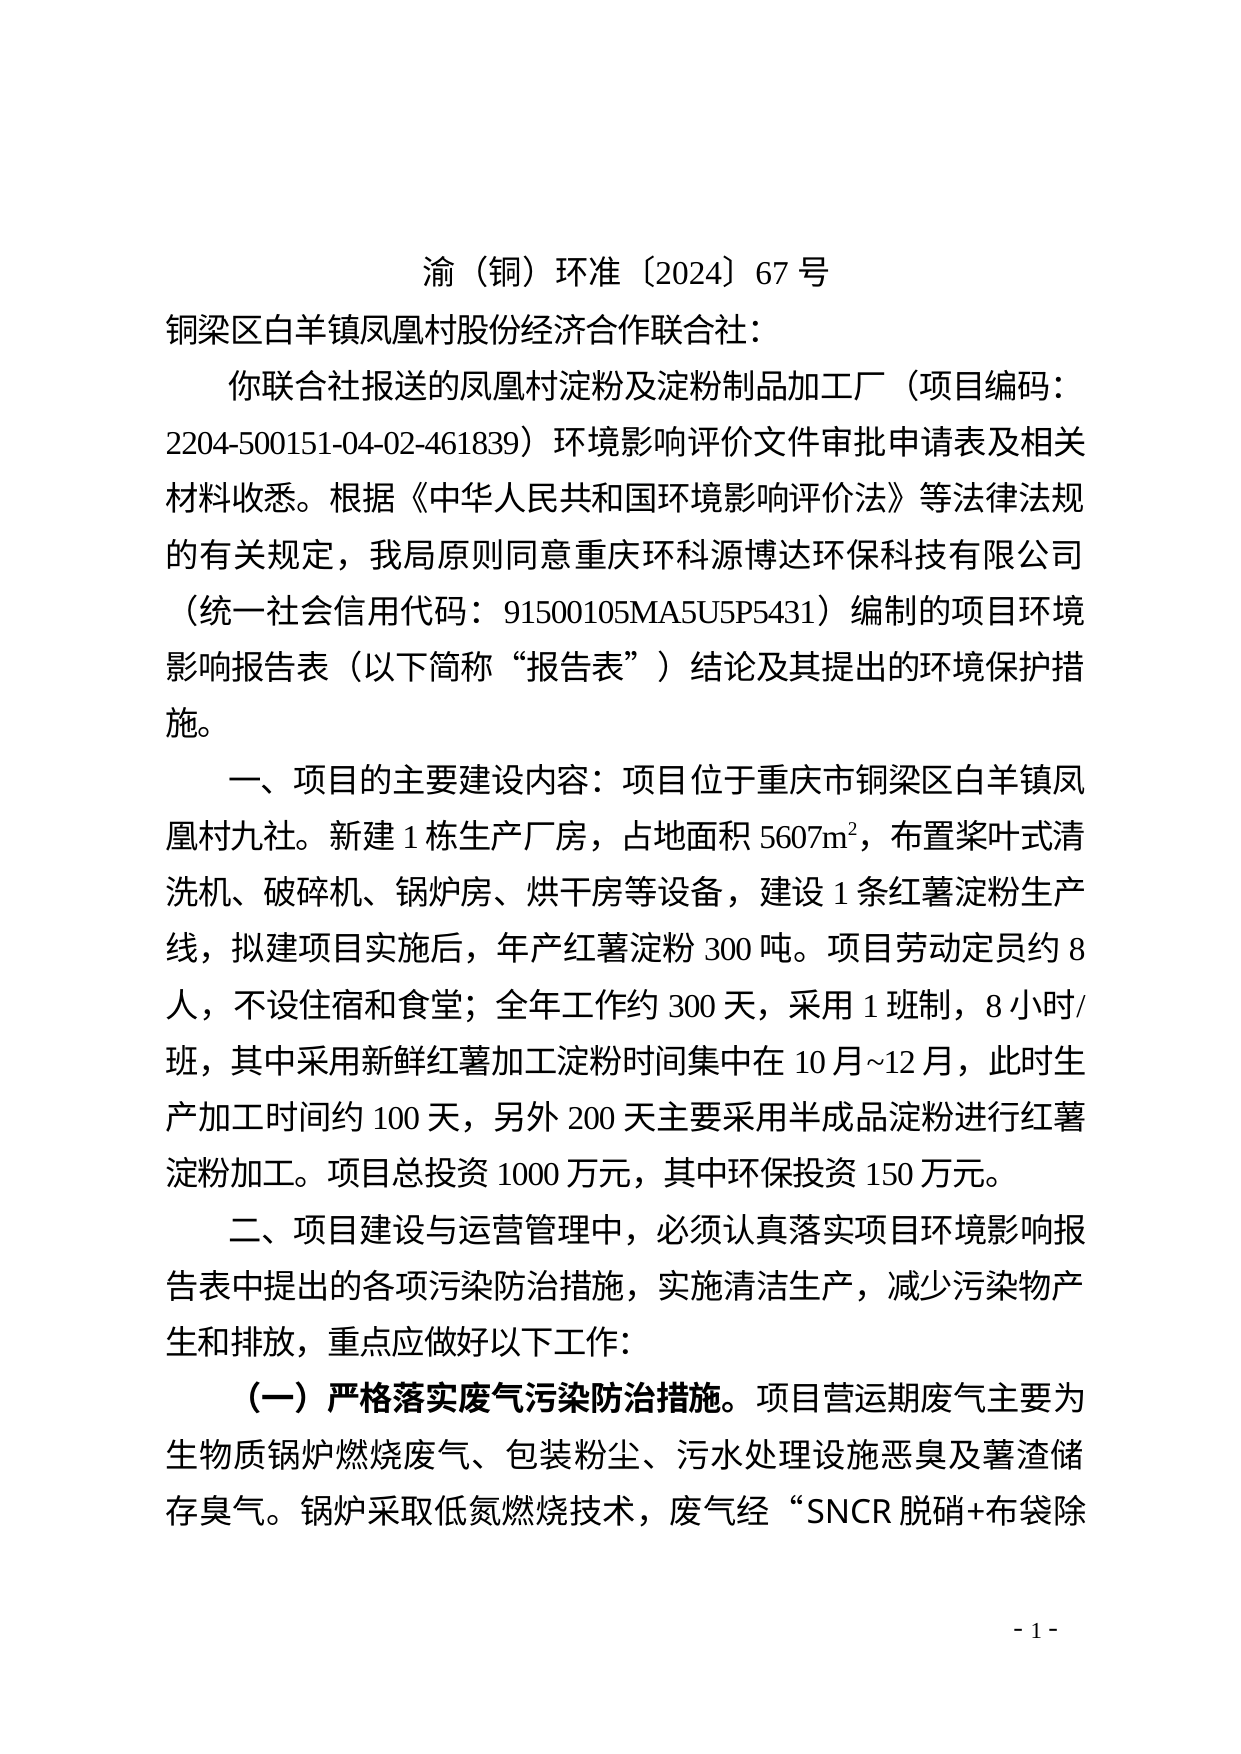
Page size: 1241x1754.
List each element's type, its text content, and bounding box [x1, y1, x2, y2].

text 铜梁区白羊镇凤凰村股份经济合作联合社： [165, 297, 1087, 353]
list 项目的主要建设内容：项目位于重庆市铜梁区白羊镇凤凰村九社。新建1栋生产厂房，占地面积5607m2，布置桨叶式清洗机、破碎机、锅炉房、烘干房等设备，建设1条红薯淀粉生产线，拟建项目实施后，年产红薯淀粉300吨。项目劳动定员约8人，不设住宿和食堂；全年工作约300天，采用1班制，8小时/班，其中采用新鲜红薯加工淀粉时间集中在10月~12月，此时生产加工时间约100天，另外200天主要采用半成品淀粉进行红薯淀粉加工。项目总投资1000万元，其中环保投资150万元。 [165, 747, 1087, 1197]
text 渝（铜）环准〔2024〕67 号 [165, 235, 1087, 297]
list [165, 1366, 1087, 1534]
list 项目建设与运营管理中，必须认真落实项目环境影响报告表中提出的各项污染防治措施，实施清洁生产，减少污染物产生和排放，重点应做好以下工作： [165, 1197, 1087, 1366]
text 你联合社报送的凤凰村淀粉及淀粉制品加工厂（项目编码：2204-500151-04-02-461839）环境影响评价文件审批申请表及相关材料收悉。根据《中华人民共和国环境影响评价法》等法律法规的有关规定，我局原则同意重庆环科源博达环保科技有限公司（统一社会信用代码：91500105MA5U5P5431）编制的项目环境影响报告表（以下简称“报告表”）结论及其提出的环境保护措施。 [165, 353, 1087, 747]
